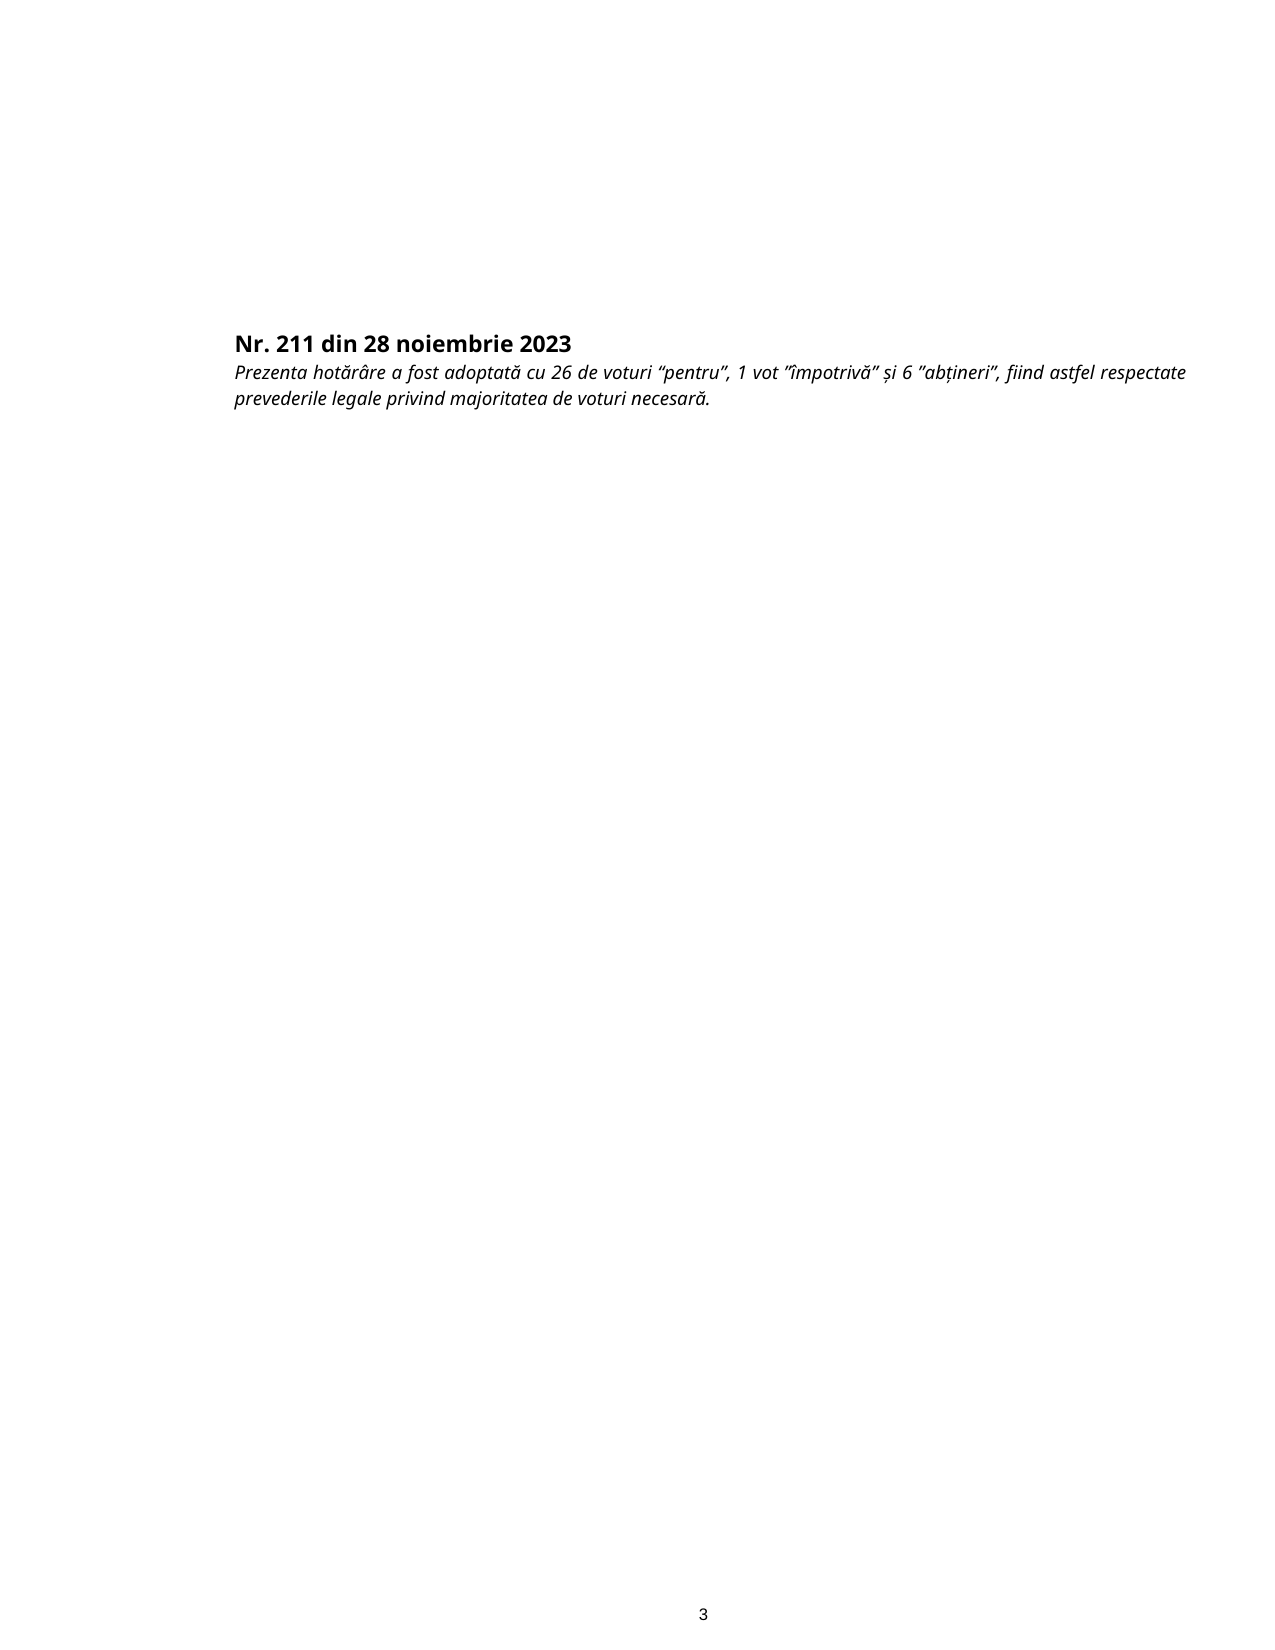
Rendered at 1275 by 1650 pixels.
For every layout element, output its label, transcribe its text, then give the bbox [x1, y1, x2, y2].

text Prezenta hotărâre a fost adoptată cu 26 de voturi “pentru”, 1 vot ”împotrivă” și 6 ”abțineri”, fiind astfel respectate prevederile legale privind majoritatea de voturi necesară. [234, 359, 1191, 410]
text Nr. 211 din 28 noiembrie 2023 [234, 328, 1191, 359]
